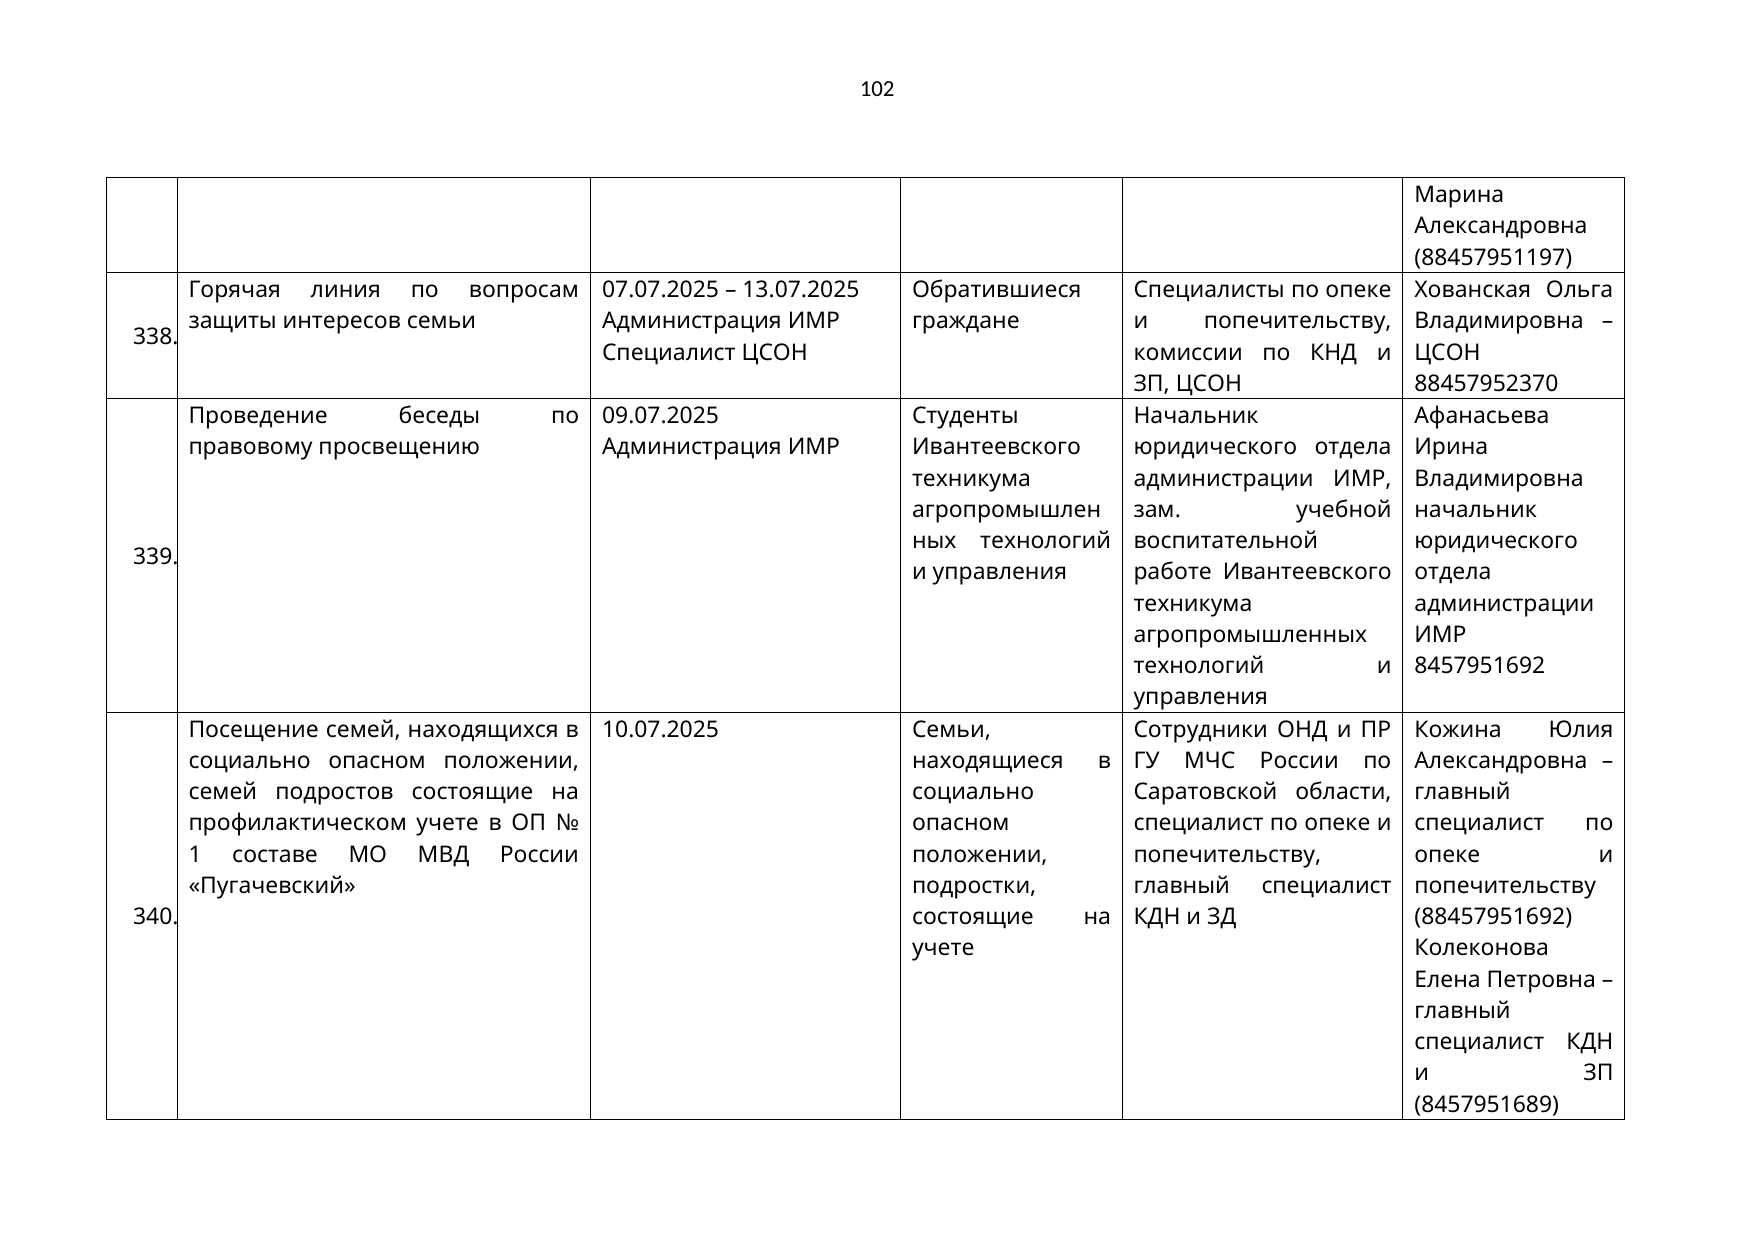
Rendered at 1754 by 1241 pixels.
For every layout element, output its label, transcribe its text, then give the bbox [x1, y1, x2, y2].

table_cell Семьи, находящиеся в социально опасном положении, подростки, состоящие на учете [901, 713, 1122, 1119]
table_cell 10.07.2025 [591, 713, 900, 1119]
table_cell [107, 399, 177, 712]
table_cell Обратившиеся граждане [901, 273, 1122, 398]
table_cell [107, 273, 177, 398]
table_cell 07.07.2025 – 13.07.2025 Администрация ИМР Специалист ЦСОН [591, 273, 900, 398]
table_cell Кожина Юлия Александровна – главный специалист по опеке и попечительству (88457951692) Колеконова Елена Петровна – главный специалист КДН и ЗП (8457951689) [1403, 713, 1624, 1119]
table_cell Сотрудники ОНД и ПР ГУ МЧС России по Саратовской области, специалист по опеке и попечительству, главный специалист КДН и ЗД [1123, 713, 1402, 1119]
table_cell Афанасьева Ирина Владимировна начальник юридического отдела администрации ИМР 8457951692 [1403, 399, 1624, 712]
table_cell Посещение семей, находящихся в социально опасном положении, семей подростов состоящие на профилактическом учете в ОП № 1 составе МО МВД России «Пугачевский» [178, 713, 590, 1119]
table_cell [1403, 178, 1624, 272]
table_cell [107, 178, 177, 272]
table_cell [1123, 178, 1402, 272]
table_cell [591, 178, 900, 272]
table_cell Студенты Ивантеевского техникума агропромышленных технологий и управления [901, 399, 1122, 712]
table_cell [901, 178, 1122, 272]
table_cell Проведение беседы по правовому просвещению [178, 399, 590, 712]
table_cell Горячая линия по вопросам защиты интересов семьи [178, 273, 590, 398]
table_cell Начальник юридического отдела администрации ИМР, зам. учебной воспитательной работе Ивантеевского техникума агропромышленных технологий и управления [1123, 399, 1402, 712]
table_cell 09.07.2025 Администрация ИМР [591, 399, 900, 712]
table_cell Хованская Ольга Владимировна – ЦСОН 88457952370 [1403, 273, 1624, 398]
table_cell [178, 178, 590, 272]
table_cell [107, 713, 177, 1119]
table_cell Специалисты по опеке и попечительству, комиссии по КНД и ЗП, ЦСОН [1123, 273, 1402, 398]
